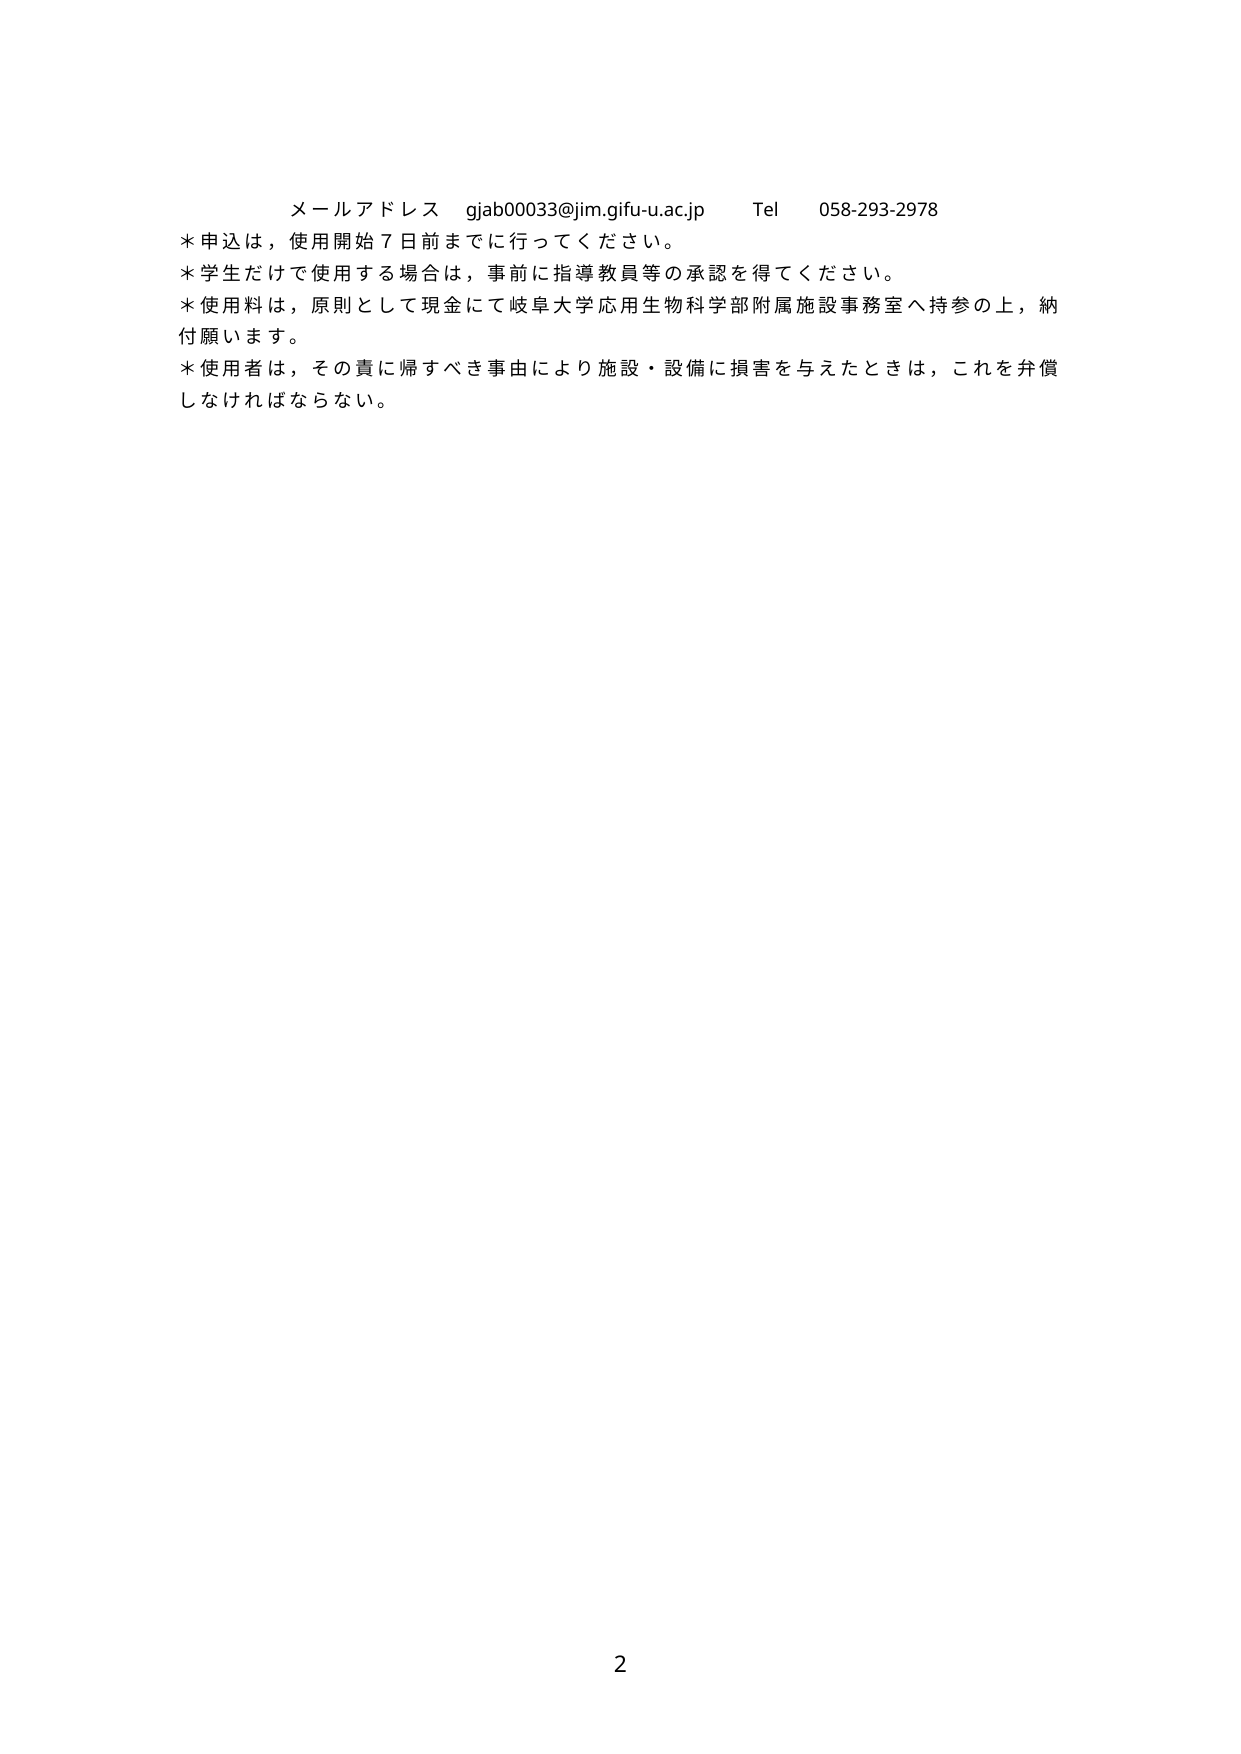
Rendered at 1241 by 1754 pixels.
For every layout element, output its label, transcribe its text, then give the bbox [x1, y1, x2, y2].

text ＊学生だけで使用する場合は，事前に指導教員等の承認を得てください。 [178, 256, 1062, 288]
text ＊使用料は，原則として現金にて岐阜大学応用生物科学部附属施設事務室へ持参の上，納付願います。 [178, 288, 1062, 352]
text メールアドレス gjab00033@jim.gifu-u.ac.jp Tel 058-293-2978 [178, 193, 1062, 224]
text ＊使用者は，その責に帰すべき事由により施設・設備に損害を与えたときは，これを弁償しなければならない。 [178, 352, 1062, 415]
text ＊申込は，使用開始７日前までに行ってください。 [178, 224, 1062, 256]
